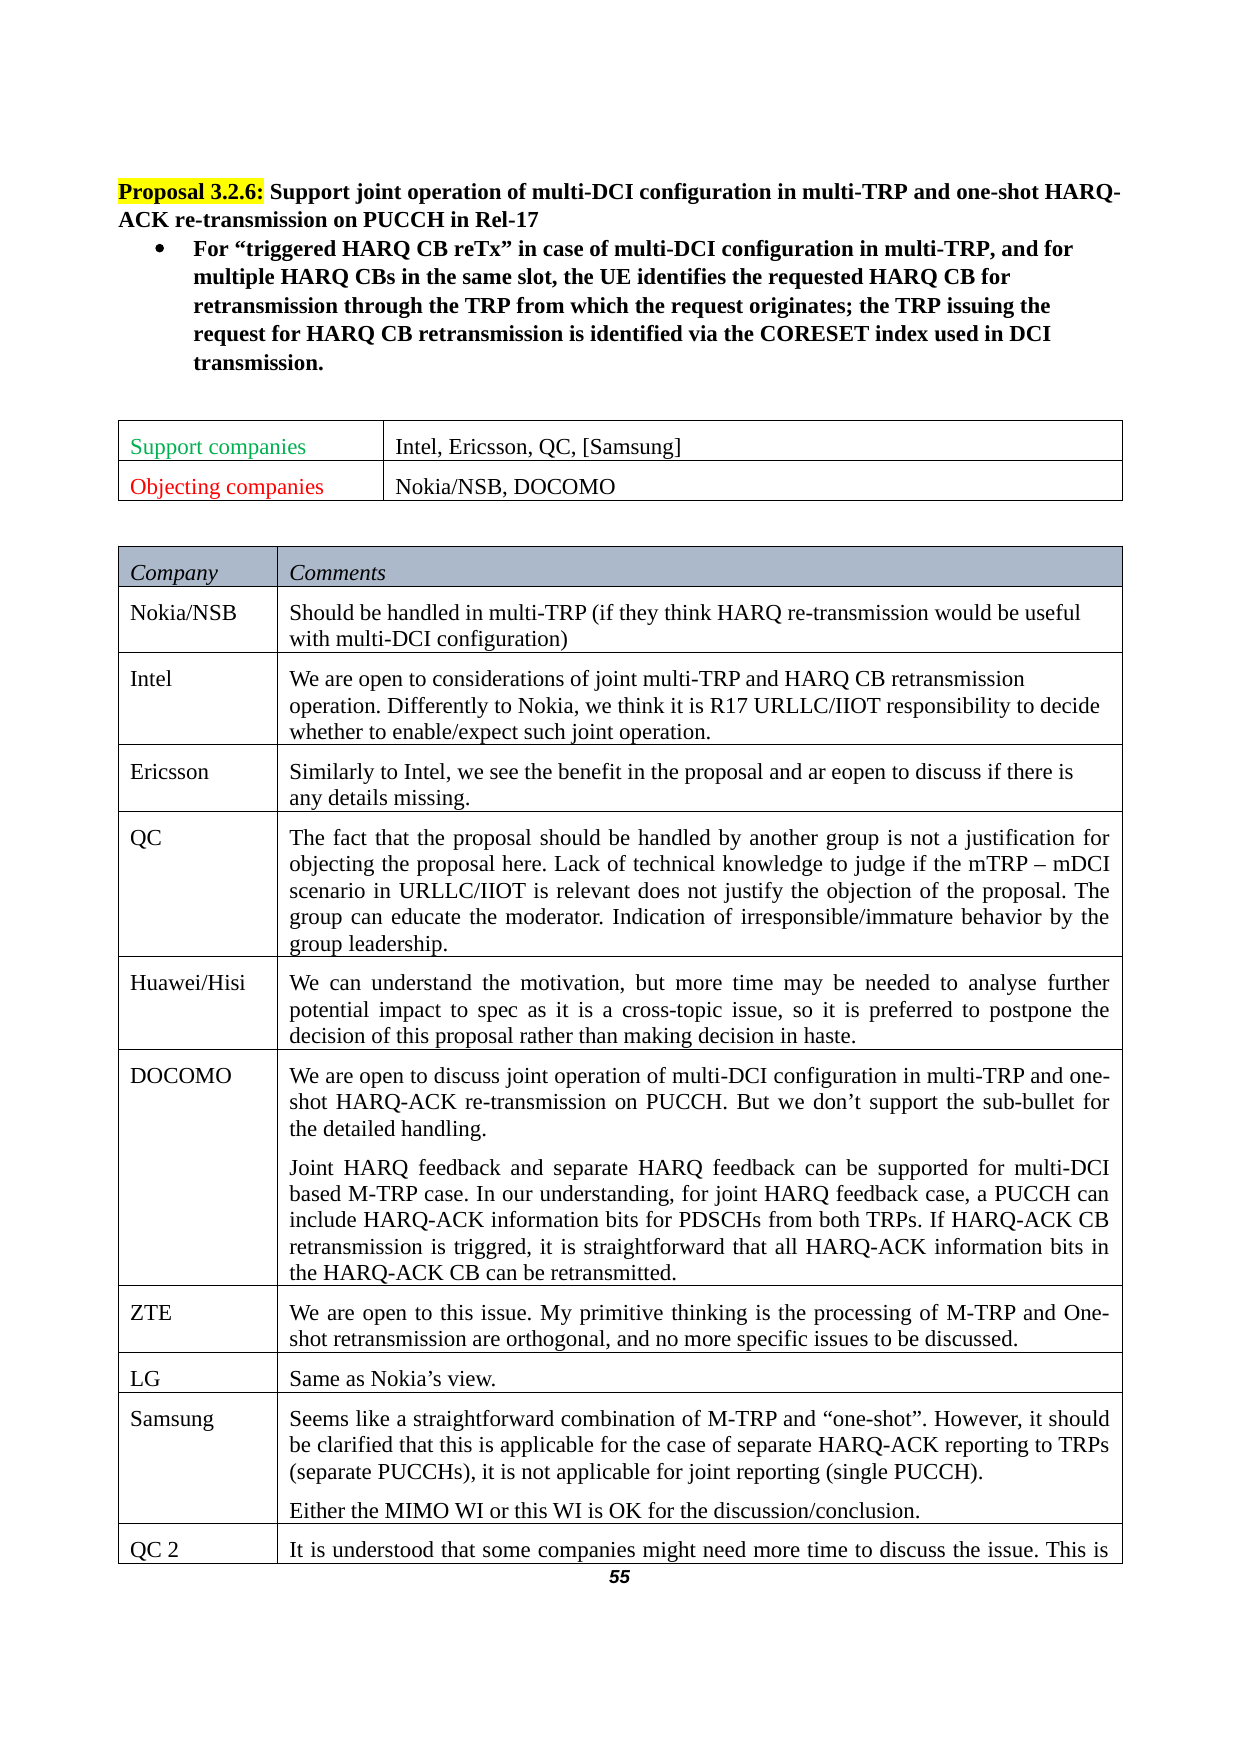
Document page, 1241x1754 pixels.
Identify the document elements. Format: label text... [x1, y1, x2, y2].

table_cell Objecting companies [119, 461, 383, 499]
table_cell Intel [119, 653, 277, 744]
table_header Company [119, 547, 277, 586]
table_cell Same as Nokia’s view. [278, 1353, 1122, 1392]
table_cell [278, 1524, 1122, 1563]
table_cell QC 2 [119, 1524, 277, 1563]
table_cell Seems like a straightforward combination of M-TRP and “one-shot”. However, it should be clarified that this is applicable for the case of separate HARQ-ACK reporting to TRPs (separate PUCCHs), it is not applicable for joint reporting (single PUCCH). Either the MIMO WI or this WI is OK for the discussion/conclusion. [278, 1393, 1122, 1523]
table_header Comments [278, 547, 1122, 586]
table_cell We are open to considerations of joint multi-TRP and HARQ CB retransmission operation. Differently to Nokia, we think it is R17 URLLC/IIOT responsibility to decide whether to enable/expect such joint operation. [278, 653, 1122, 744]
list For “triggered HARQ CB reTx” in case of multi-DCI configuration in multi-TRP, and for multiple HARQ CBs in the same slot, the UE identifies the requested HARQ CB for retransmission through the TRP from which the request originates; the TRP issuing the request for HARQ CB retransmission is identified via the CORESET index used in DCI transmission. [156, 235, 1122, 375]
table_cell The fact that the proposal should be handled by another group is not a justification for objecting the proposal here. Lack of technical knowledge to judge if the mTRP – mDCI scenario in URLLC/IIOT is relevant does not justify the objection of the proposal. The group can educate the moderator. Indication of irresponsible/immature behavior by the group leadership. [278, 812, 1122, 956]
table_cell We are open to discuss joint operation of multi-DCI configuration in multi-TRP and one-shot HARQ-ACK re-transmission on PUCCH. But we don’t support the sub-bullet for the detailed handling. Joint HARQ feedback and separate HARQ feedback can be supported for multi-DCI based M-TRP case. In our understanding, for joint HARQ feedback case, a PUCCH can include HARQ-ACK information bits for PDSCHs from both TRPs. If HARQ-ACK CB retransmission is triggred, it is straightforward that all HARQ-ACK information bits in the HARQ-ACK CB can be retransmitted. [278, 1050, 1122, 1285]
table_cell Should be handled in multi-TRP (if they think HARQ re-transmission would be useful with multi-DCI configuration) [278, 587, 1122, 652]
table_cell Nokia/NSB, DOCOMO [384, 461, 1122, 499]
table_cell Samsung [119, 1393, 277, 1523]
text Proposal 3.2.6: Support joint operation of multi-DCI configuration in multi-TRP and one-shot HARQ-ACK re-transmission on PUCCH in Rel-17 [118, 178, 1122, 233]
table_cell Nokia/NSB [119, 587, 277, 652]
table_cell Ericsson [119, 745, 277, 811]
table_header Intel, Ericsson, QC, [Samsung] [384, 421, 1122, 459]
table_header Support companies [119, 421, 383, 459]
table_cell ZTE [119, 1286, 277, 1352]
table_cell Similarly to Intel, we see the benefit in the proposal and ar eopen to discuss if there is any details missing. [278, 745, 1122, 811]
table_cell We can understand the motivation, but more time may be needed to analyse further potential impact to spec as it is a cross-topic issue, so it is preferred to postpone the decision of this proposal rather than making decision in haste. [278, 957, 1122, 1048]
table_cell DOCOMO [119, 1050, 277, 1285]
table_cell QC [119, 812, 277, 956]
table_cell Huawei/Hisi [119, 957, 277, 1048]
table_cell We are open to this issue. My primitive thinking is the processing of M-TRP and One-shot retransmission are orthogonal, and no more specific issues to be discussed. [278, 1286, 1122, 1352]
table_cell LG [119, 1353, 277, 1392]
